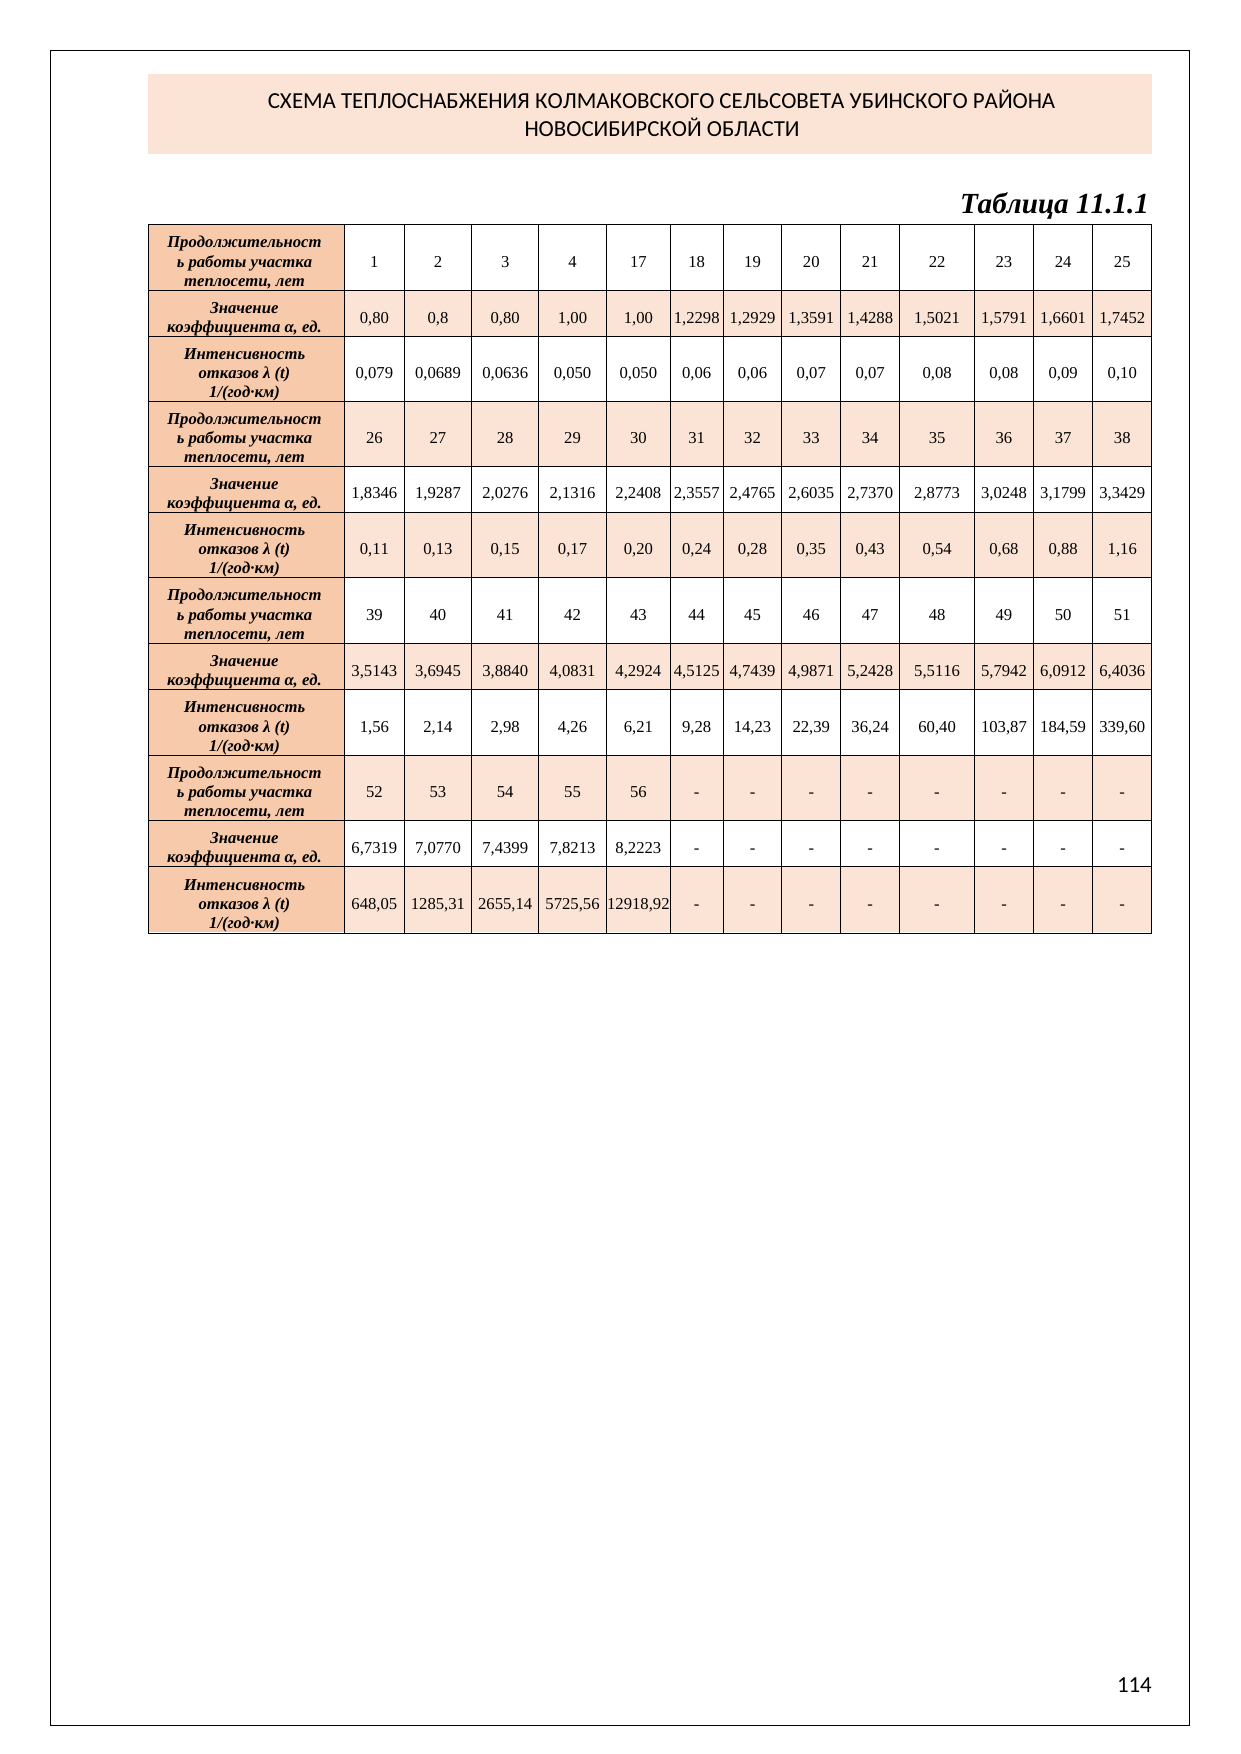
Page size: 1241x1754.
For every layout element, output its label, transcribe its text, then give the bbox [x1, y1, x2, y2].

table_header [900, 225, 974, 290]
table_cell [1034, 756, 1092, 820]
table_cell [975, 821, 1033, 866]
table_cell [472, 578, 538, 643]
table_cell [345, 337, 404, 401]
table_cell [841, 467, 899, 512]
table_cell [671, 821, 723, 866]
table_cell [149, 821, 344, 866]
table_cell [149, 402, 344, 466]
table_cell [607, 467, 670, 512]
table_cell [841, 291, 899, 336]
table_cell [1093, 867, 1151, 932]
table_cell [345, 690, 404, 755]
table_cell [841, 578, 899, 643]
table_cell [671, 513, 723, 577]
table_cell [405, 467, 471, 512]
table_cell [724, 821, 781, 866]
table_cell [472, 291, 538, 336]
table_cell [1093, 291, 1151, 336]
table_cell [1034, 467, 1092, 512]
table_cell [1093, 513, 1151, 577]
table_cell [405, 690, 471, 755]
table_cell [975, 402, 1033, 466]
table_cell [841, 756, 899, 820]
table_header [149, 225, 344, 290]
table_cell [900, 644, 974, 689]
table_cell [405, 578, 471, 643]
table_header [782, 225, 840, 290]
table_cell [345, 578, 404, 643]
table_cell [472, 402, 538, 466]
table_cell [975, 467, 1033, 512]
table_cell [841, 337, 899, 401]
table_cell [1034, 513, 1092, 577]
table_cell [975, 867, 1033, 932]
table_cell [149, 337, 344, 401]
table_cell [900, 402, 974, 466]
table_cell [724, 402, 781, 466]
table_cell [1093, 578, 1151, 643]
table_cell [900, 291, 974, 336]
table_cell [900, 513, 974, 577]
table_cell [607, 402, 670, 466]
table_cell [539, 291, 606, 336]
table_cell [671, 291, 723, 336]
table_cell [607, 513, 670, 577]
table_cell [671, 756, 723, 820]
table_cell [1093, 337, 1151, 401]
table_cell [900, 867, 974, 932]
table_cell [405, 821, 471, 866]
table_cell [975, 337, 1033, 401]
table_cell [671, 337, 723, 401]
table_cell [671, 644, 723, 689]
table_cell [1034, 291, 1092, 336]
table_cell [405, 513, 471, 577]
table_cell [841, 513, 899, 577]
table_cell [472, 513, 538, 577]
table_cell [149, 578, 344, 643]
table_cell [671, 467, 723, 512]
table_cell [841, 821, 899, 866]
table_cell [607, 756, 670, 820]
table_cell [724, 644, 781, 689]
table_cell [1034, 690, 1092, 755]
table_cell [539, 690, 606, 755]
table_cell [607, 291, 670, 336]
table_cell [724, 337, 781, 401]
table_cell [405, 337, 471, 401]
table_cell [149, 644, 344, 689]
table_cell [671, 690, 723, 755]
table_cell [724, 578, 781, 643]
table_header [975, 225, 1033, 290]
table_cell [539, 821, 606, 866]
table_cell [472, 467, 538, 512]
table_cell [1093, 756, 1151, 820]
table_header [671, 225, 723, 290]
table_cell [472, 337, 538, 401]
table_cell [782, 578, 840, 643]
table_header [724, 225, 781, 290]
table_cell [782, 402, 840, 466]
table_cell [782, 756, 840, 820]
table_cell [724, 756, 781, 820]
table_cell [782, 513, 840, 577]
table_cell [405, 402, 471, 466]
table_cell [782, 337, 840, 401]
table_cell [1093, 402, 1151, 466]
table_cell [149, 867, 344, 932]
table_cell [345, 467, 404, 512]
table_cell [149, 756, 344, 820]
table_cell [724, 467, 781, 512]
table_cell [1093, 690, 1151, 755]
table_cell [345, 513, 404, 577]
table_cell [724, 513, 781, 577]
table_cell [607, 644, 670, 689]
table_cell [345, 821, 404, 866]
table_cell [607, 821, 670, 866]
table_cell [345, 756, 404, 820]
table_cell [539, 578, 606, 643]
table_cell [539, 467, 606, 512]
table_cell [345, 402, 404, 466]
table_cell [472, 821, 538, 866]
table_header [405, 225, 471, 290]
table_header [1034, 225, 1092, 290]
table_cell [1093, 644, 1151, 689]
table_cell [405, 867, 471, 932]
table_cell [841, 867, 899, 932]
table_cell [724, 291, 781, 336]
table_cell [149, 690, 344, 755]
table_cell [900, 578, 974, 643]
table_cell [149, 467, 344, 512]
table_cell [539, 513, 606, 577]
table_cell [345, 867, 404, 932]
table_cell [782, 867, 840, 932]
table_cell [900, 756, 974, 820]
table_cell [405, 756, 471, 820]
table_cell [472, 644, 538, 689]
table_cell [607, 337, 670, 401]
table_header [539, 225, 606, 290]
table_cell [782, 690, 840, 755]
text Таблица 11.1.1 [148, 186, 1152, 219]
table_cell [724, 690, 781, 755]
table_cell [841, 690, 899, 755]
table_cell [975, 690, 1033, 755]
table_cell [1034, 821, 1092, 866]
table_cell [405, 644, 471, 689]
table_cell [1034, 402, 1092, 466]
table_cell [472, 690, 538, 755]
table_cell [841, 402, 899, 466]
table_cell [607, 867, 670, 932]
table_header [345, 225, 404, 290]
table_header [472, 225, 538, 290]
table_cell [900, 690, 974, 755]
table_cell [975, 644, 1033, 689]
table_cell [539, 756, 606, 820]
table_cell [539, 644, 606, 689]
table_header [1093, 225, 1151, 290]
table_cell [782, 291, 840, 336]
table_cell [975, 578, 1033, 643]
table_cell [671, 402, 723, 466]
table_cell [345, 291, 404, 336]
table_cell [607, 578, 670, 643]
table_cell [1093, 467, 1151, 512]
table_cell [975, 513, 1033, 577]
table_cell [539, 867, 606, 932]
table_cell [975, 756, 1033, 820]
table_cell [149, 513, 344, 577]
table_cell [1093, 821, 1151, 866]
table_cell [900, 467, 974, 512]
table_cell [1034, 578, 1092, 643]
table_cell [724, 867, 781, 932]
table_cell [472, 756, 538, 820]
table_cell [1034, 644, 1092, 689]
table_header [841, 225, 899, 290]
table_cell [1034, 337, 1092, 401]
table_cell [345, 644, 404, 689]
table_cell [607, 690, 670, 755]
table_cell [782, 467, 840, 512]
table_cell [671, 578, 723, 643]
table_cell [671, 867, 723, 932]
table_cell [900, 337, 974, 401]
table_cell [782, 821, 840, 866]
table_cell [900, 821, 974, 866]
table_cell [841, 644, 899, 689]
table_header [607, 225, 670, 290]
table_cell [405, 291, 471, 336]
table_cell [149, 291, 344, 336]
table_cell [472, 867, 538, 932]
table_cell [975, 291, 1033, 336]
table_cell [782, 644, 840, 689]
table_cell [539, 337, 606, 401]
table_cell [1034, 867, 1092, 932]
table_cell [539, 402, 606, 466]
